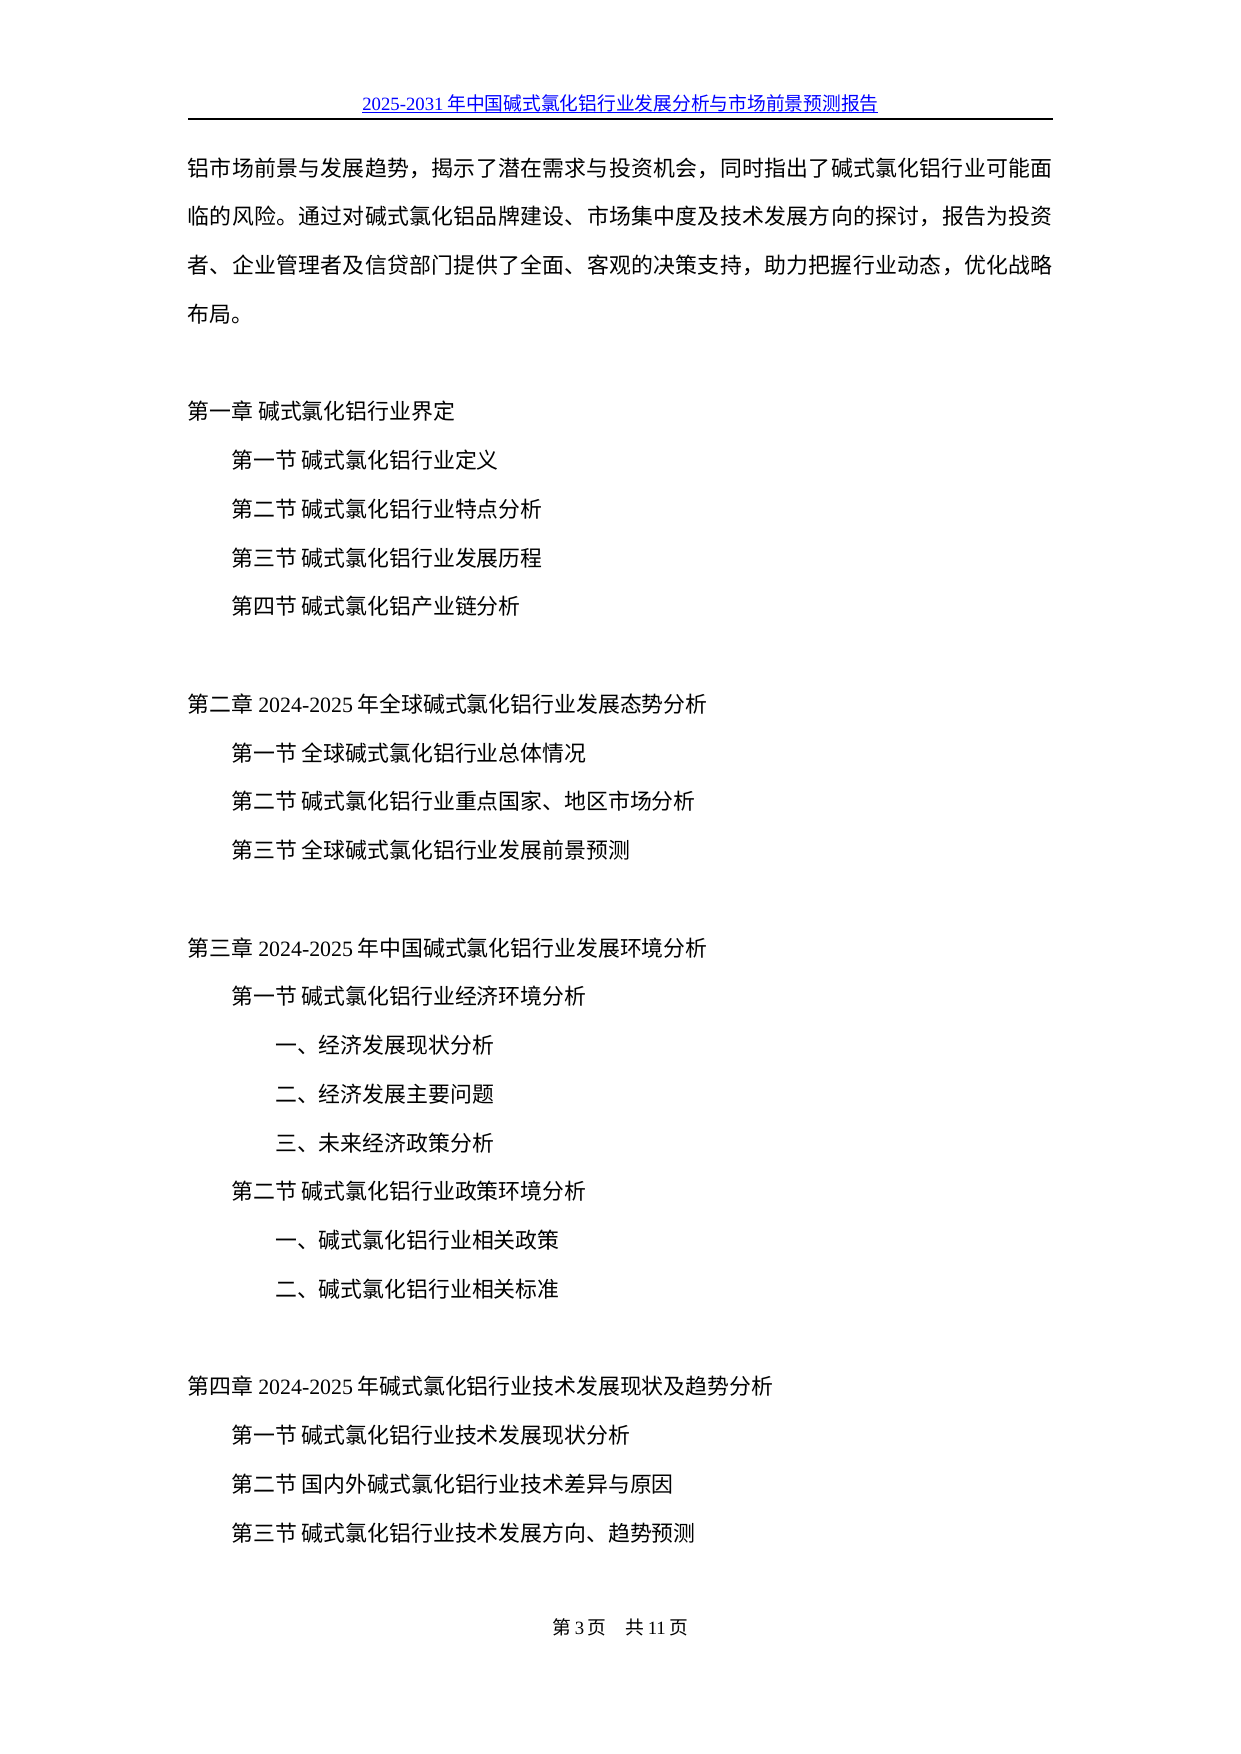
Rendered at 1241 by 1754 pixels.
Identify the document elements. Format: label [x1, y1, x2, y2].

text [187, 150, 1053, 1548]
